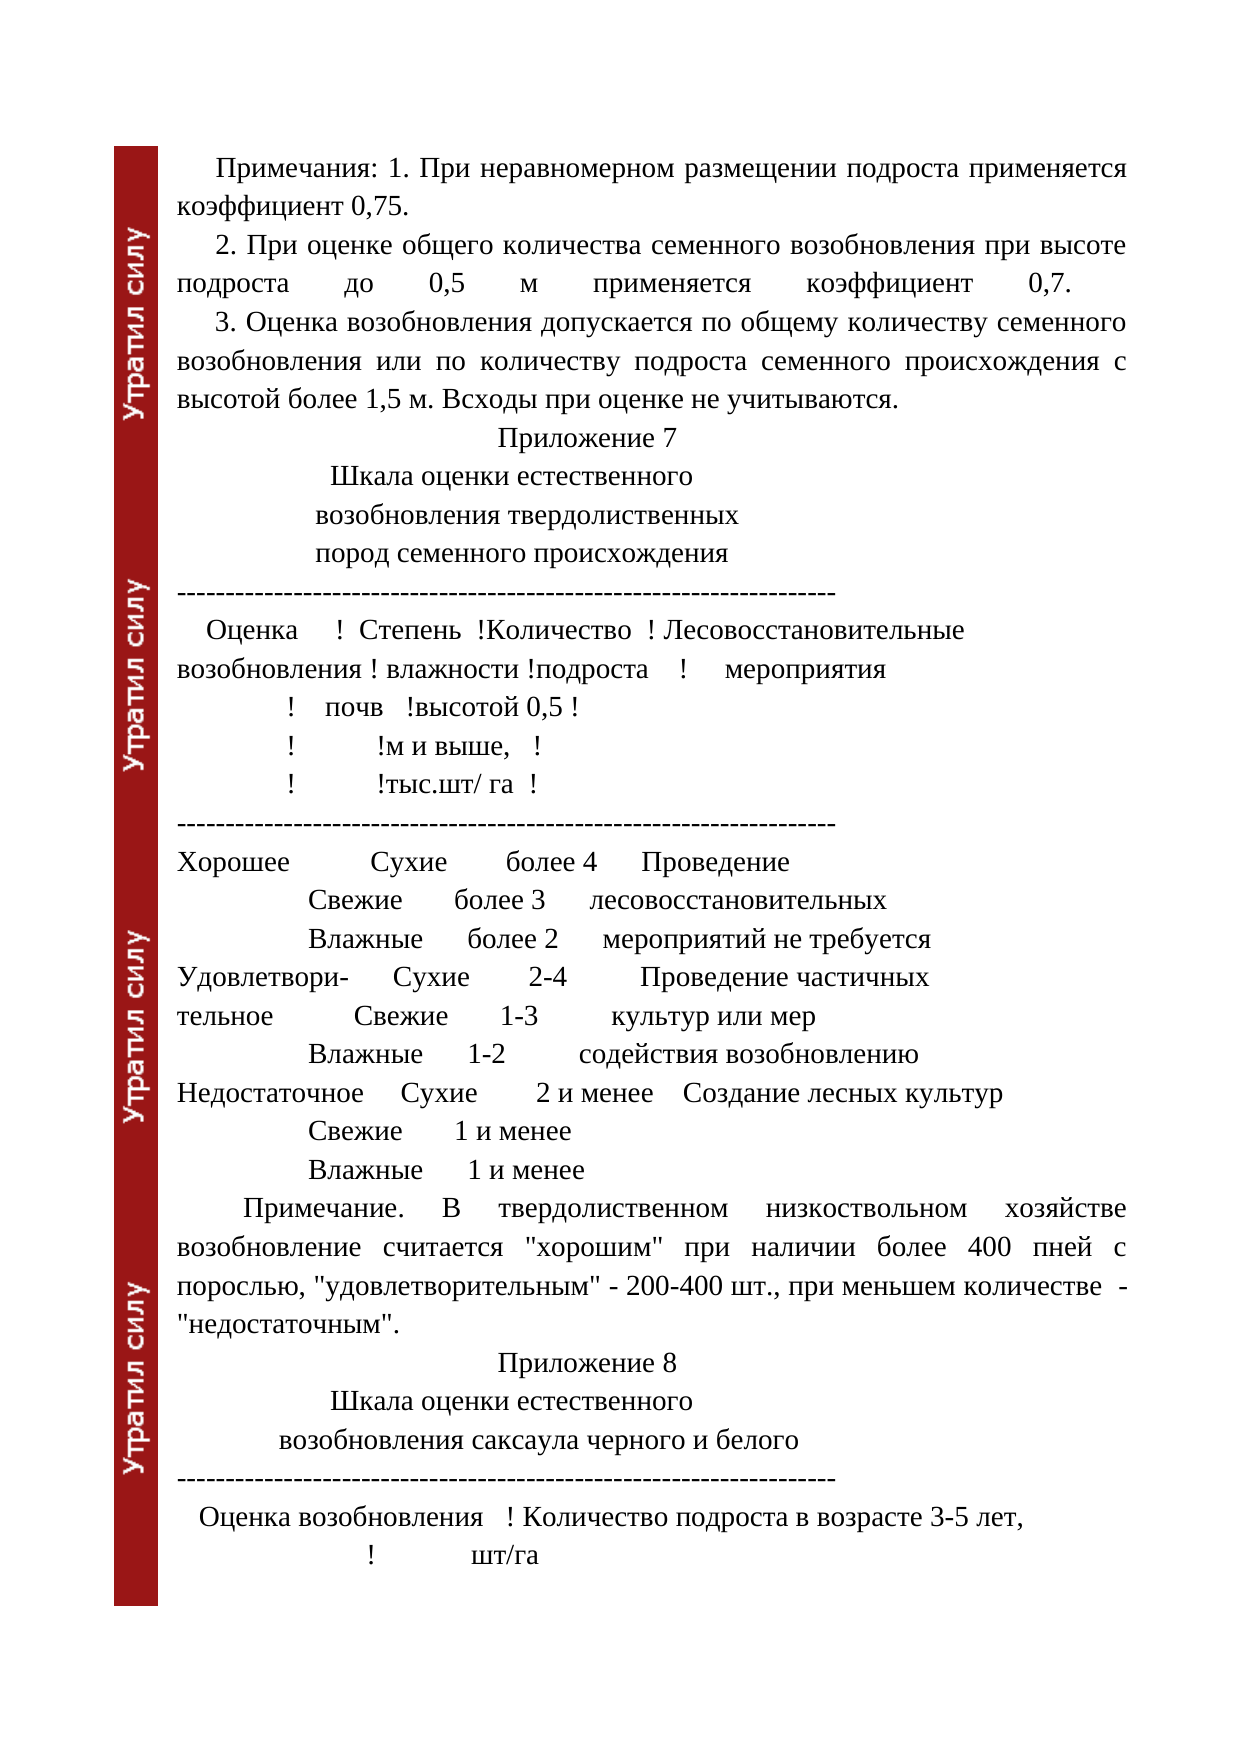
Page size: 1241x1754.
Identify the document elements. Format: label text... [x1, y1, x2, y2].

picture [114, 954, 158, 959]
picture [114, 762, 158, 767]
picture [114, 1417, 158, 1422]
picture [114, 1455, 158, 1460]
text Приложение 8 [112, 1345, 1128, 1378]
picture [114, 1031, 158, 1036]
picture [114, 1494, 158, 1499]
text Шкала оценки естественного [112, 458, 1128, 492]
text -------------------------------------------------------------------- [112, 805, 1128, 839]
text Хорошее Сухие более 4 Проведение [112, 844, 1128, 877]
picture [114, 492, 158, 497]
picture [114, 723, 158, 728]
picture [114, 1571, 158, 1606]
text Свежие 1 и менее [112, 1113, 1128, 1147]
picture [114, 453, 158, 458]
picture [114, 1070, 158, 1075]
text Примечание. В твердолиственном низкоствольном хозяйстве возобновление считается "хорошим" при наличии более 400 пней с порослью, "удовлетворительным" - 200-400 шт., при меньшем количестве - "недостаточным". [112, 1191, 1128, 1340]
picture [114, 800, 158, 805]
text -------------------------------------------------------------------- [112, 574, 1128, 607]
text ! шт/га [112, 1537, 1128, 1571]
text тельное Свежие 1-3 культур или мер [112, 998, 1128, 1031]
text -------------------------------------------------------------------- [112, 1460, 1128, 1494]
text возобновления саксаула черного и белого [112, 1422, 1128, 1455]
picture [114, 146, 158, 150]
picture [114, 607, 158, 612]
text ! почв !высотой 0,5 ! [112, 689, 1128, 723]
text Недостаточное Сухие 2 и менее Создание лесных культур [112, 1075, 1128, 1108]
picture [114, 530, 158, 535]
picture [114, 916, 158, 921]
picture [114, 1532, 158, 1537]
text ! !тыс.шт/ га ! [112, 767, 1128, 800]
text Примечания: 1. При неравномерном размещении подроста применяется коэффициент 0,75. [112, 150, 1128, 222]
text Оценка возобновления ! Количество подроста в возрасте 3-5 лет, [112, 1499, 1128, 1532]
text Оценка ! Степень !Количество ! Лесовосстановительные [112, 612, 1128, 646]
picture [114, 1378, 158, 1383]
picture [114, 569, 158, 574]
picture [114, 993, 158, 998]
picture [114, 646, 158, 651]
picture [114, 1147, 158, 1152]
picture [114, 877, 158, 882]
text Влажные 1-2 содействия возобновлению [112, 1036, 1128, 1070]
picture [114, 1340, 158, 1345]
picture [114, 222, 158, 227]
picture [114, 1108, 158, 1113]
picture [114, 1186, 158, 1191]
text пород семенного происхождения [112, 535, 1128, 569]
text Шкала оценки естественного [112, 1383, 1128, 1417]
picture [114, 684, 158, 689]
text возобновления твердолиственных [112, 497, 1128, 530]
text 2. При оценке общего количества семенного возобновления при высоте подроста до 0,5 м применяется коэффициент 0,7. 3. Оценка возобновления допускается по общему количеству семенного возобновления или по количеству подроста семенного происхождения с высотой более 1,5 м. Всходы при оценке не учитываются. [112, 227, 1128, 415]
text ! !м и выше, ! [112, 728, 1128, 762]
text Приложение 7 [112, 420, 1128, 453]
picture [114, 839, 158, 844]
text Удовлетвори- Сухие 2-4 Проведение частичных [112, 959, 1128, 993]
text Влажные 1 и менее [112, 1152, 1128, 1186]
text возобновления ! влажности !подроста ! мероприятия [112, 651, 1128, 684]
text Свежие более 3 лесовосстановительных [112, 882, 1128, 916]
text Влажные более 2 мероприятий не требуется [112, 921, 1128, 954]
picture [114, 415, 158, 420]
